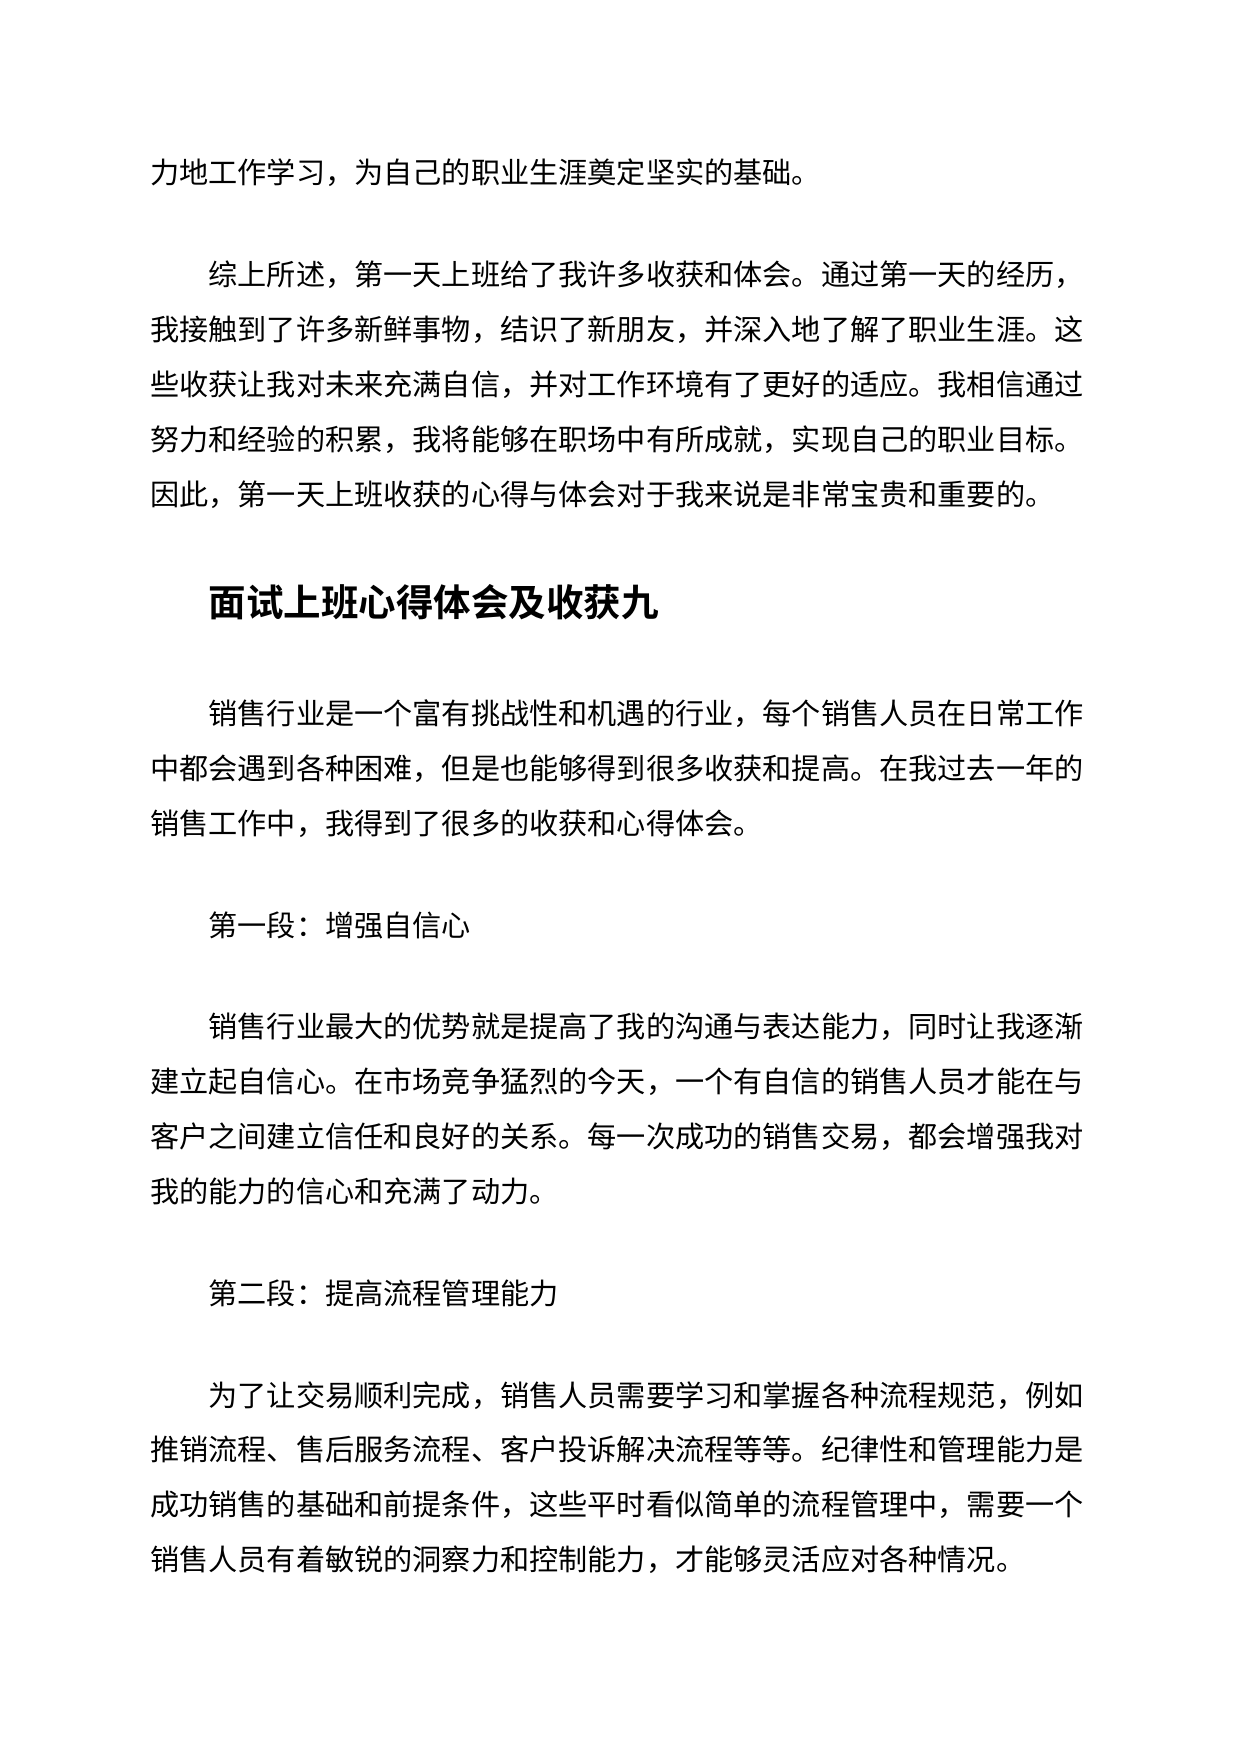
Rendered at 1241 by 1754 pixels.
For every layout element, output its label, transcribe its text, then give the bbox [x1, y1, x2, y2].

text 为了让交易顺利完成，销售人员需要学习和掌握各种流程规范，例如推销流程、售后服务流程、客户投诉解决流程等等。纪律性和管理能力是成功销售的基础和前提条件，这些平时看似简单的流程管理中，需要一个销售人员有着敏锐的洞察力和控制能力，才能够灵活应对各种情况。 [150, 1372, 1090, 1579]
text 第二段：提高流程管理能力 [150, 1270, 1090, 1313]
text 第一段：增强自信心 [150, 902, 1090, 944]
text 综上所述，第一天上班给了我许多收获和体会。通过第一天的经历，我接触到了许多新鲜事物，结识了新朋友，并深入地了解了职业生涯。这些收获让我对未来充满自信，并对工作环境有了更好的适应。我相信通过努力和经验的积累，我将能够在职场中有所成就，实现自己的职业目标。因此，第一天上班收获的心得与体会对于我来说是非常宝贵和重要的。 [150, 252, 1090, 514]
text 面试上班心得体会及收获九 [150, 573, 1090, 627]
text 销售行业最大的优势就是提高了我的沟通与表达能力，同时让我逐渐建立起自信心。在市场竞争猛烈的今天，一个有自信的销售人员才能在与客户之间建立信任和良好的关系。每一次成功的销售交易，都会增强我对我的能力的信心和充满了动力。 [150, 1004, 1090, 1211]
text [150, 150, 1090, 192]
text 销售行业是一个富有挑战性和机遇的行业，每个销售人员在日常工作中都会遇到各种困难，但是也能够得到很多收获和提高。在我过去一年的销售工作中，我得到了很多的收获和心得体会。 [150, 691, 1090, 843]
